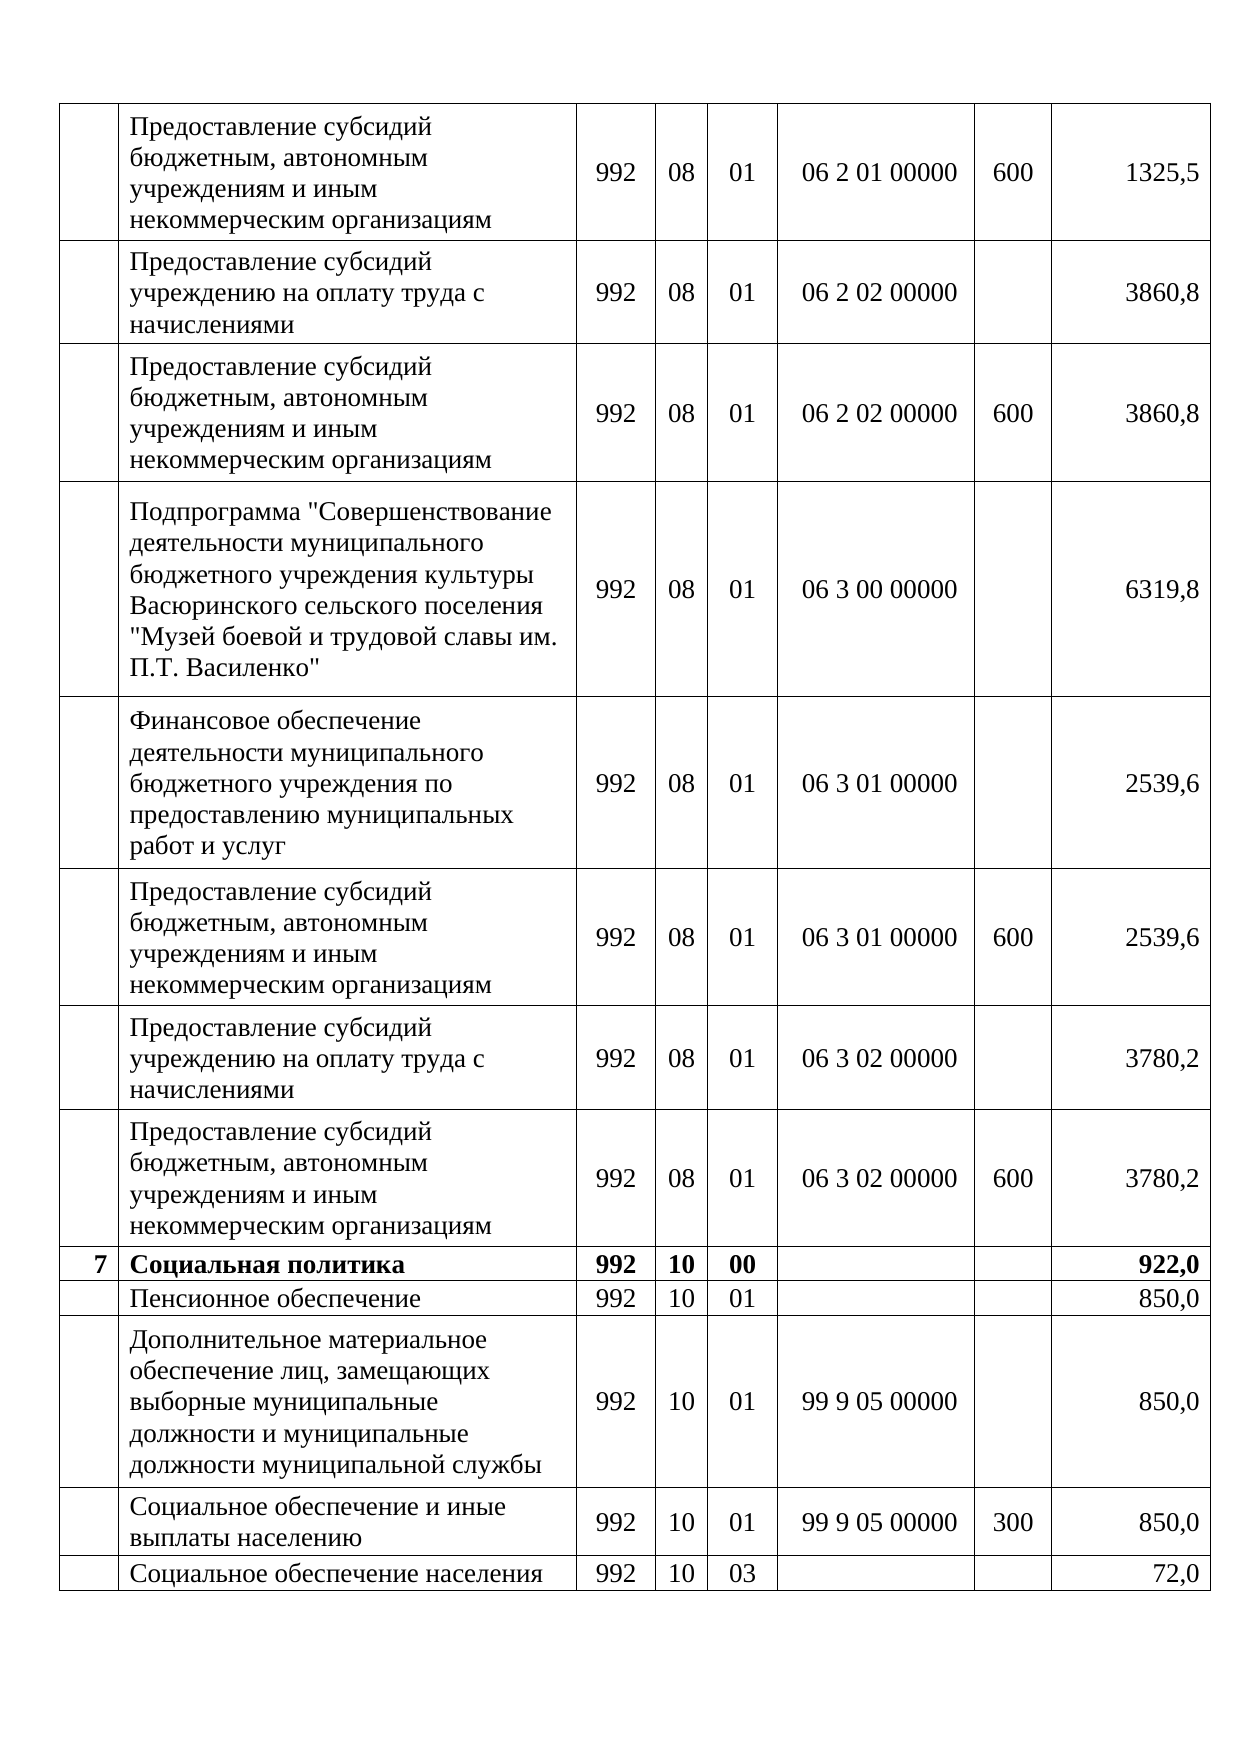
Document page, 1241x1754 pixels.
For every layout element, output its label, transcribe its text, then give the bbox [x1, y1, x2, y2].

table_cell [60, 241, 118, 343]
table_cell 10 [656, 1556, 707, 1590]
table_cell Предоставление субсидий учреждению на оплату труда с начислениями [119, 241, 576, 343]
table_cell 01 [708, 1281, 777, 1315]
table_cell Предоставление субсидий бюджетным, автономным учреждениям и иным некоммерческим организациям [119, 1110, 576, 1246]
table_cell [975, 1556, 1051, 1590]
table_cell 1325,5 [1052, 104, 1210, 240]
table_cell 08 [656, 869, 707, 1005]
table_cell Подпрограмма "Совершенствование деятельности муниципального бюджетного учреждения культуры Васюринского сельского поселения "Музей боевой и трудовой славы им. П.Т. Василенко" [119, 482, 576, 696]
table_cell 2539,6 [1052, 697, 1210, 868]
table_cell 06 2 02 00000 [778, 344, 974, 481]
table_cell 992 [577, 482, 655, 696]
table_cell 992 [577, 697, 655, 868]
table_cell 10 [656, 1488, 707, 1555]
table_cell 850,0 [1052, 1316, 1210, 1487]
table_cell Предоставление субсидий бюджетным, автономным учреждениям и иным некоммерческим организациям [119, 344, 576, 481]
table_cell 850,0 [1052, 1281, 1210, 1315]
table_cell 3860,8 [1052, 241, 1210, 343]
table_cell 992 [577, 1488, 655, 1555]
table_cell Социальная политика [119, 1247, 576, 1280]
table_cell [778, 1281, 974, 1315]
table_cell [60, 1006, 118, 1108]
table_cell 01 [708, 1316, 777, 1487]
table_cell 08 [656, 1006, 707, 1108]
table_cell 01 [708, 1488, 777, 1555]
table_cell 01 [708, 241, 777, 343]
table_cell [60, 1488, 118, 1555]
table_cell [975, 1316, 1051, 1487]
table_cell [975, 1281, 1051, 1315]
table_cell 01 [708, 482, 777, 696]
table_cell 06 3 01 00000 [778, 697, 974, 868]
table_cell Пенсионное обеспечение [119, 1281, 576, 1315]
table_cell Предоставление субсидий бюджетным, автономным учреждениям и иным некоммерческим организациям [119, 104, 576, 240]
table_cell 850,0 [1052, 1488, 1210, 1555]
table_cell 3780,2 [1052, 1110, 1210, 1246]
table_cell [119, 1488, 576, 1555]
table_cell 06 3 02 00000 [778, 1006, 974, 1108]
table_cell Предоставление субсидий учреждению на оплату труда с начислениями [119, 1006, 576, 1108]
table_cell Дополнительное материальное обеспечение лиц, замещающих выборные муниципальные должности и муниципальные должности муниципальной службы [119, 1316, 576, 1487]
table_cell 992 [577, 241, 655, 343]
table_cell 10 [656, 1281, 707, 1315]
table_cell 600 [975, 344, 1051, 481]
table_cell 08 [656, 1110, 707, 1246]
table_cell [60, 1316, 118, 1487]
table_cell [60, 104, 118, 240]
table_cell 06 3 02 00000 [778, 1110, 974, 1246]
table_cell 7 [60, 1247, 118, 1280]
table_cell 992 [577, 1556, 655, 1590]
table_cell 10 [656, 1247, 707, 1280]
table_cell 00 [708, 1247, 777, 1280]
table_cell 08 [656, 241, 707, 343]
table_cell 3860,8 [1052, 344, 1210, 481]
table_cell 01 [708, 1110, 777, 1246]
table_cell 992 [577, 1281, 655, 1315]
table_cell Предоставление субсидий бюджетным, автономным учреждениям и иным некоммерческим организациям [119, 869, 576, 1005]
table_cell 6319,8 [1052, 482, 1210, 696]
table_cell 01 [708, 344, 777, 481]
table_cell 01 [708, 697, 777, 868]
table_cell 992 [577, 104, 655, 240]
table_cell 99 9 05 00000 [778, 1316, 974, 1487]
table_cell [60, 697, 118, 868]
table_cell 992 [577, 1110, 655, 1246]
table_cell 10 [656, 1316, 707, 1487]
table_cell 06 2 01 00000 [778, 104, 974, 240]
table_cell 992 [577, 1316, 655, 1487]
table_cell 72,0 [1052, 1556, 1210, 1590]
table_cell [975, 241, 1051, 343]
table_cell [60, 344, 118, 481]
table_cell 992 [577, 869, 655, 1005]
table_cell 06 3 00 00000 [778, 482, 974, 696]
table_cell 600 [975, 1110, 1051, 1246]
table_cell 06 3 01 00000 [778, 869, 974, 1005]
table_cell [975, 482, 1051, 696]
table_cell [60, 1110, 118, 1246]
table_cell [778, 1247, 974, 1280]
table_cell 600 [975, 104, 1051, 240]
table_cell [60, 1556, 118, 1590]
table_cell 992 [577, 1247, 655, 1280]
table_cell 2539,6 [1052, 869, 1210, 1005]
table_cell [60, 869, 118, 1005]
table_cell [60, 482, 118, 696]
table_cell 03 [708, 1556, 777, 1590]
table_cell 300 [975, 1488, 1051, 1555]
table_cell [975, 1247, 1051, 1280]
table_cell Финансовое обеспечение деятельности муниципального бюджетного учреждения по предоставлению муниципальных работ и услуг [119, 697, 576, 868]
table_cell 992 [577, 344, 655, 481]
table_cell 01 [708, 104, 777, 240]
table_cell [778, 1556, 974, 1590]
table_cell 08 [656, 344, 707, 481]
table_cell 01 [708, 869, 777, 1005]
table_cell [975, 697, 1051, 868]
table_cell Социальное обеспечение населения [119, 1556, 576, 1590]
table_cell 600 [975, 869, 1051, 1005]
table_cell 992 [577, 1006, 655, 1108]
table_cell [975, 1006, 1051, 1108]
table_cell 08 [656, 697, 707, 868]
table_cell 99 9 05 00000 [778, 1488, 974, 1555]
table_cell 08 [656, 104, 707, 240]
table_cell 01 [708, 1006, 777, 1108]
table_cell 06 2 02 00000 [778, 241, 974, 343]
table_cell 08 [656, 482, 707, 696]
table_cell 922,0 [1052, 1247, 1210, 1280]
table_cell [60, 1281, 118, 1315]
table_cell 3780,2 [1052, 1006, 1210, 1108]
